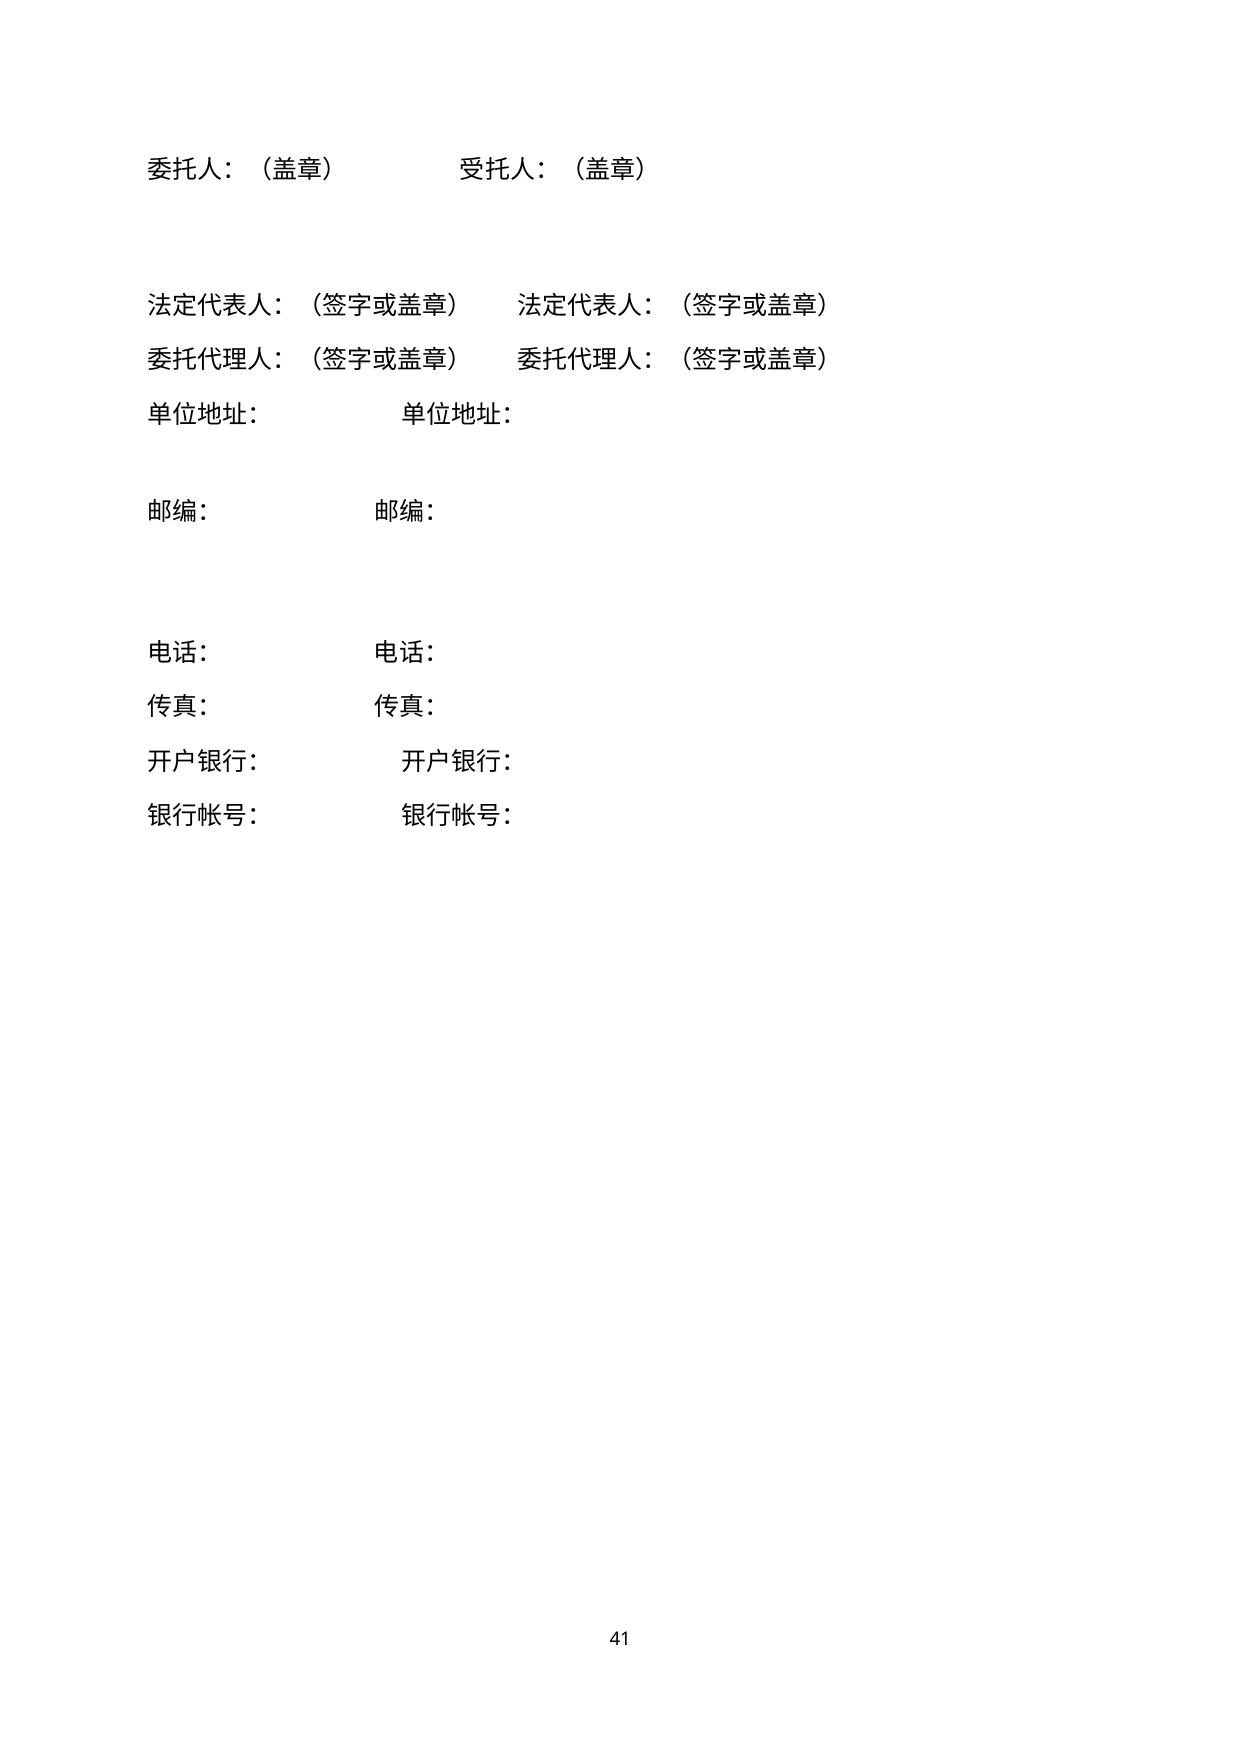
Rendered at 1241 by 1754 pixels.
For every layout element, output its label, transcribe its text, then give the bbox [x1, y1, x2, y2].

text 电话： 电话： [148, 632, 1092, 668]
text 银行帐号： 银行帐号： [148, 795, 1092, 832]
text 单位地址： 单位地址： [148, 394, 1092, 430]
text 法定代表人：（签字或盖章） 法定代表人：（签字或盖章） [148, 285, 1092, 322]
text 邮编： 邮编： [148, 492, 1092, 528]
text 委托人：（盖章） 受托人：（盖章） [148, 150, 1092, 186]
text 传真： 传真： [148, 687, 1092, 723]
text 开户银行： 开户银行： [148, 741, 1092, 777]
text 委托代理人：（签字或盖章） 委托代理人：（签字或盖章） [148, 340, 1092, 376]
